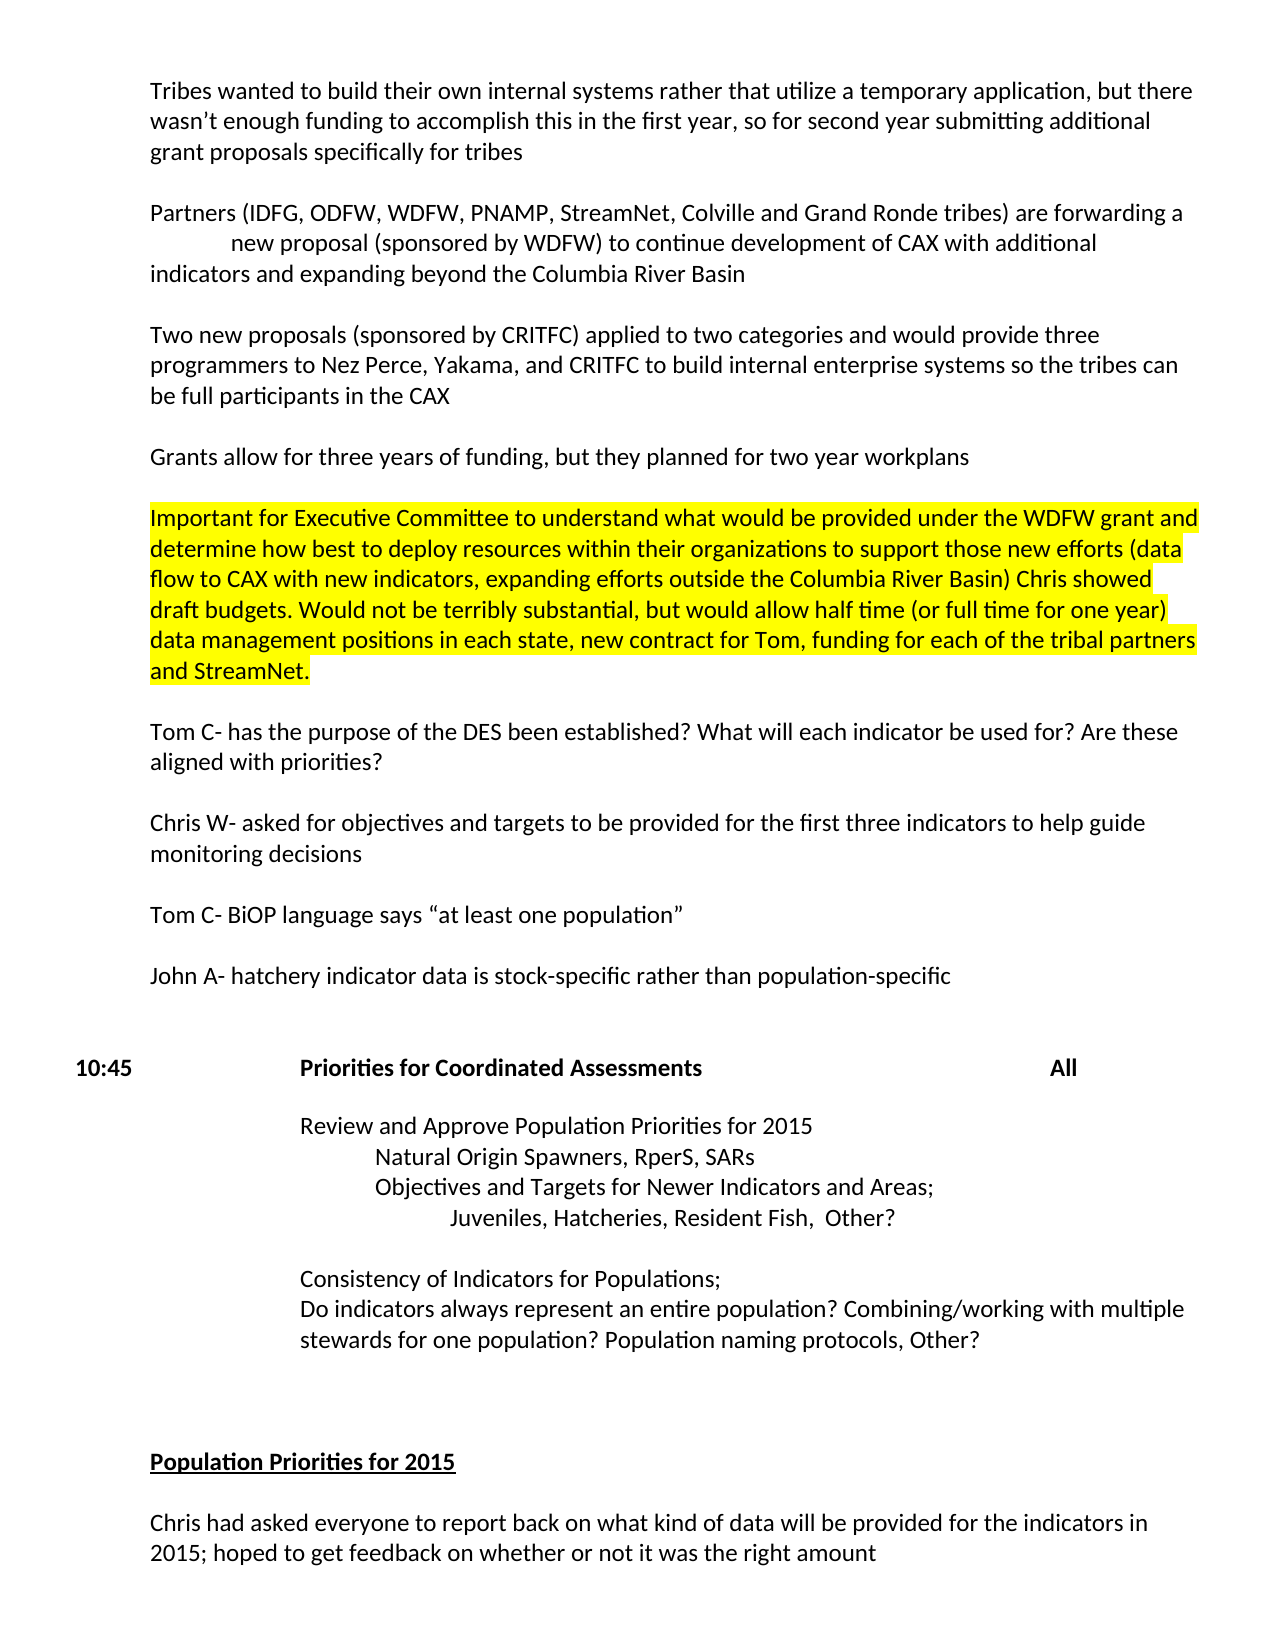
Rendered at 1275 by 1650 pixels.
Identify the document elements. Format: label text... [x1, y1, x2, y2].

text Partners (IDFG, ODFW, WDFW, PNAMP, StreamNet, Colville and Grand Ronde tribes) are forwarding a new proposal (sponsored by WDFW) to continue development of CAX with additional indicators and expanding beyond the Columbia River Basin [150, 197, 1200, 289]
text Tribes wanted to build their own internal systems rather that utilize a temporary application, but there wasn’t enough funding to accomplish this in the first year, so for second year submitting additional grant proposals specifically for tribes [150, 75, 1200, 167]
text Important for Executive Committee to understand what would be provided under the WDFW grant and determine how best to deploy resources within their organizations to support those new efforts (data flow to CAX with new indicators, expanding efforts outside the Columbia River Basin) Chris showed draft budgets. Would not be terribly substantial, but would allow half time (or full time for one year) data management positions in each state, new contract for Tom, funding for each of the tribal partners and StreamNet. [310, 502, 1200, 685]
text Chris had asked everyone to report back on what kind of data will be provided for the indicators in 2015; hoped to get feedback on whether or not it was the right amount [150, 1507, 1200, 1568]
text Two new proposals (sponsored by CRITFC) applied to two categories and would provide three programmers to Nez Perce, Yakama, and CRITFC to build internal enterprise systems so the tribes can be full participants in the CAX [150, 319, 1200, 411]
text Review and Approve Population Priorities for 2015 [225, 1110, 1200, 1141]
text 10:45 Priorities for Coordinated Assessments All [75, 1052, 1200, 1082]
text Grants allow for three years of funding, but they planned for two year workplans [150, 441, 1200, 472]
text Natural Origin Spawners, RperS, SARs [300, 1141, 1200, 1171]
text Chris W- asked for objectives and targets to be provided for the first three indicators to help guide monitoring decisions [150, 807, 1200, 868]
text Juveniles, Hatcheries, Resident Fish, Other? [75, 1202, 1200, 1232]
text Objectives and Targets for Newer Indicators and Areas; [75, 1171, 1200, 1202]
text Tom C- BiOP language says “at least one population” [150, 899, 1200, 929]
text Do indicators always represent an entire population? Combining/working with multiple stewards for one population? Population naming protocols, Other? [300, 1293, 1200, 1354]
text Tom C- has the purpose of the DES been established? What will each indicator be used for? Are these aligned with priorities? [150, 716, 1200, 777]
text John A- hatchery indicator data is stock-specific rather than population-specific [150, 960, 1200, 991]
text Consistency of Indicators for Populations; [75, 1263, 1200, 1293]
text Population Priorities for 2015 [75, 1446, 1200, 1476]
